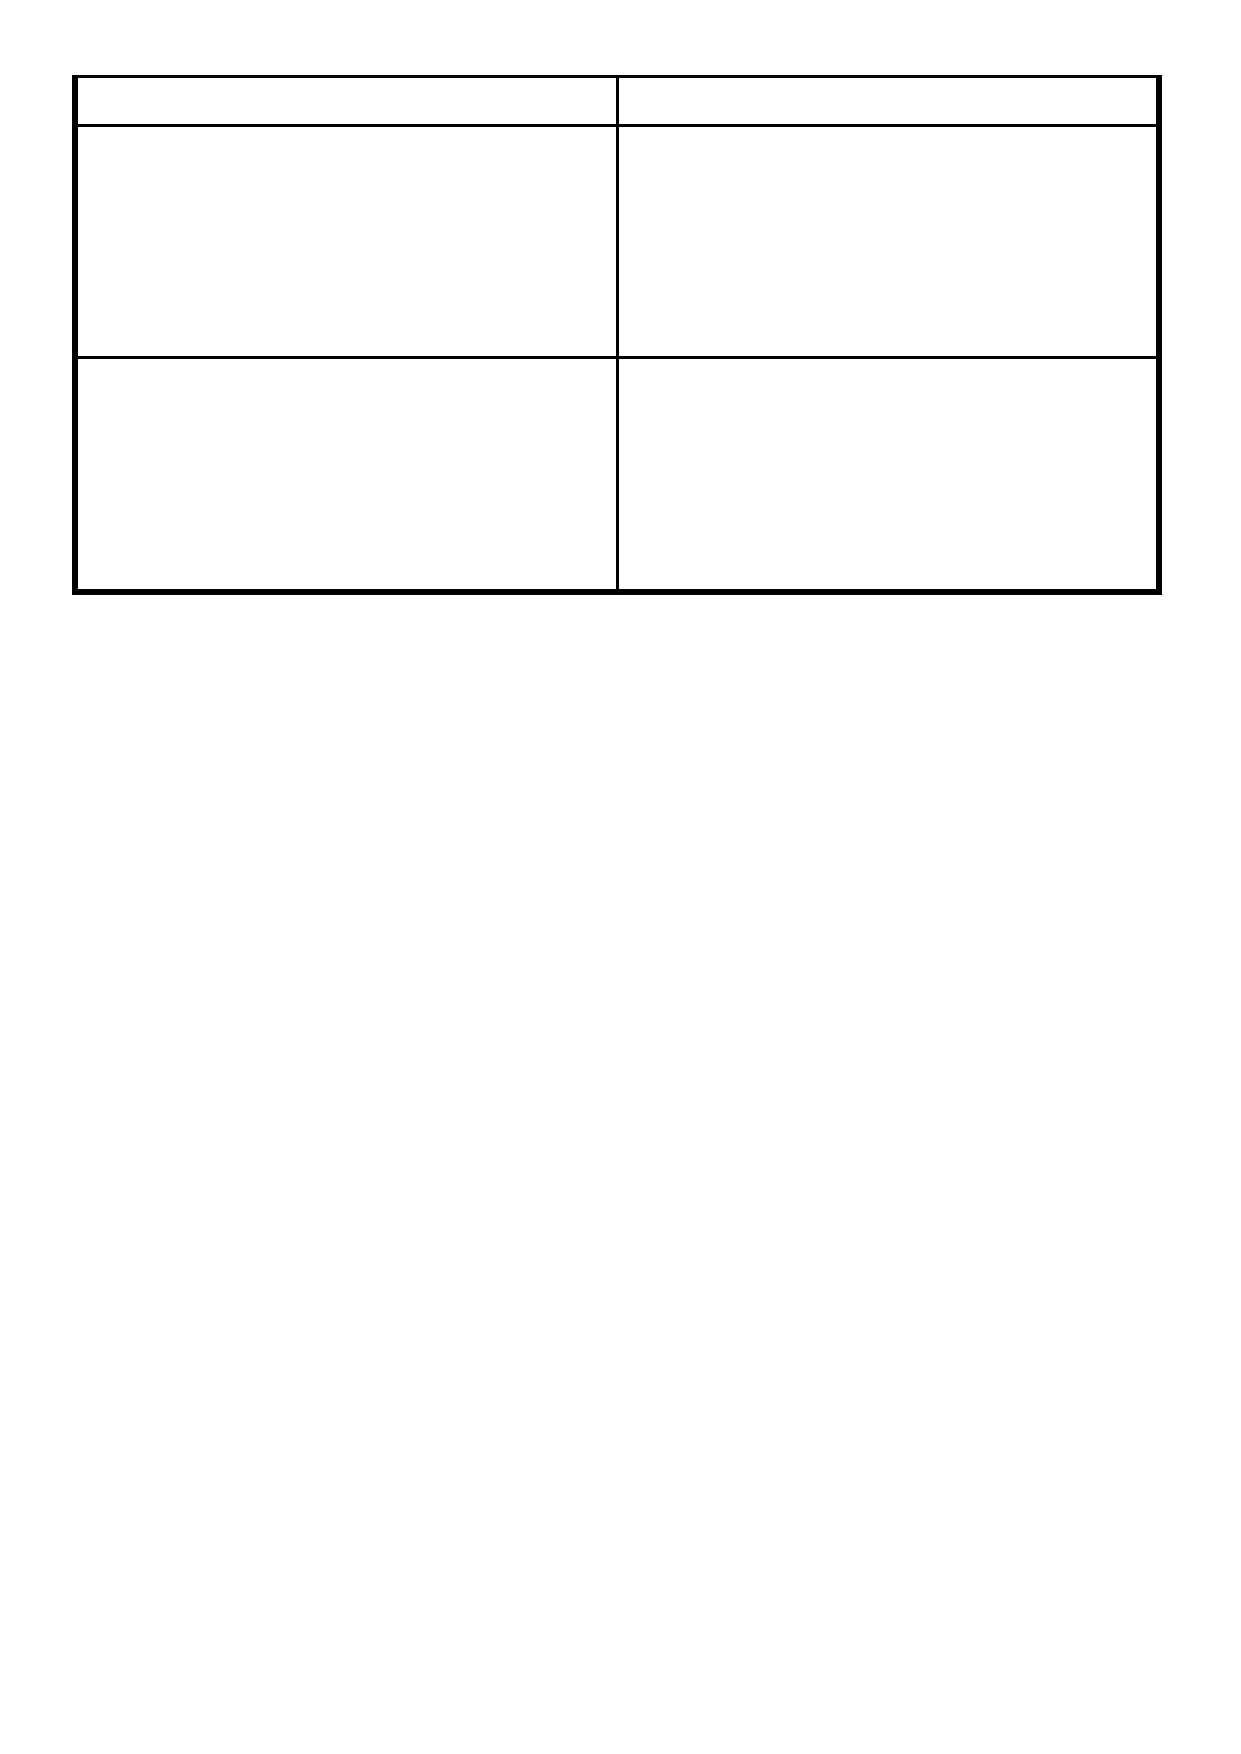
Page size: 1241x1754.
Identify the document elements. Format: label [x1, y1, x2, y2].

table_cell [619, 359, 1156, 588]
table_cell [619, 78, 1156, 124]
table_cell [78, 127, 616, 356]
table_cell [78, 359, 616, 588]
table_cell [78, 78, 616, 124]
table_cell [619, 127, 1156, 356]
